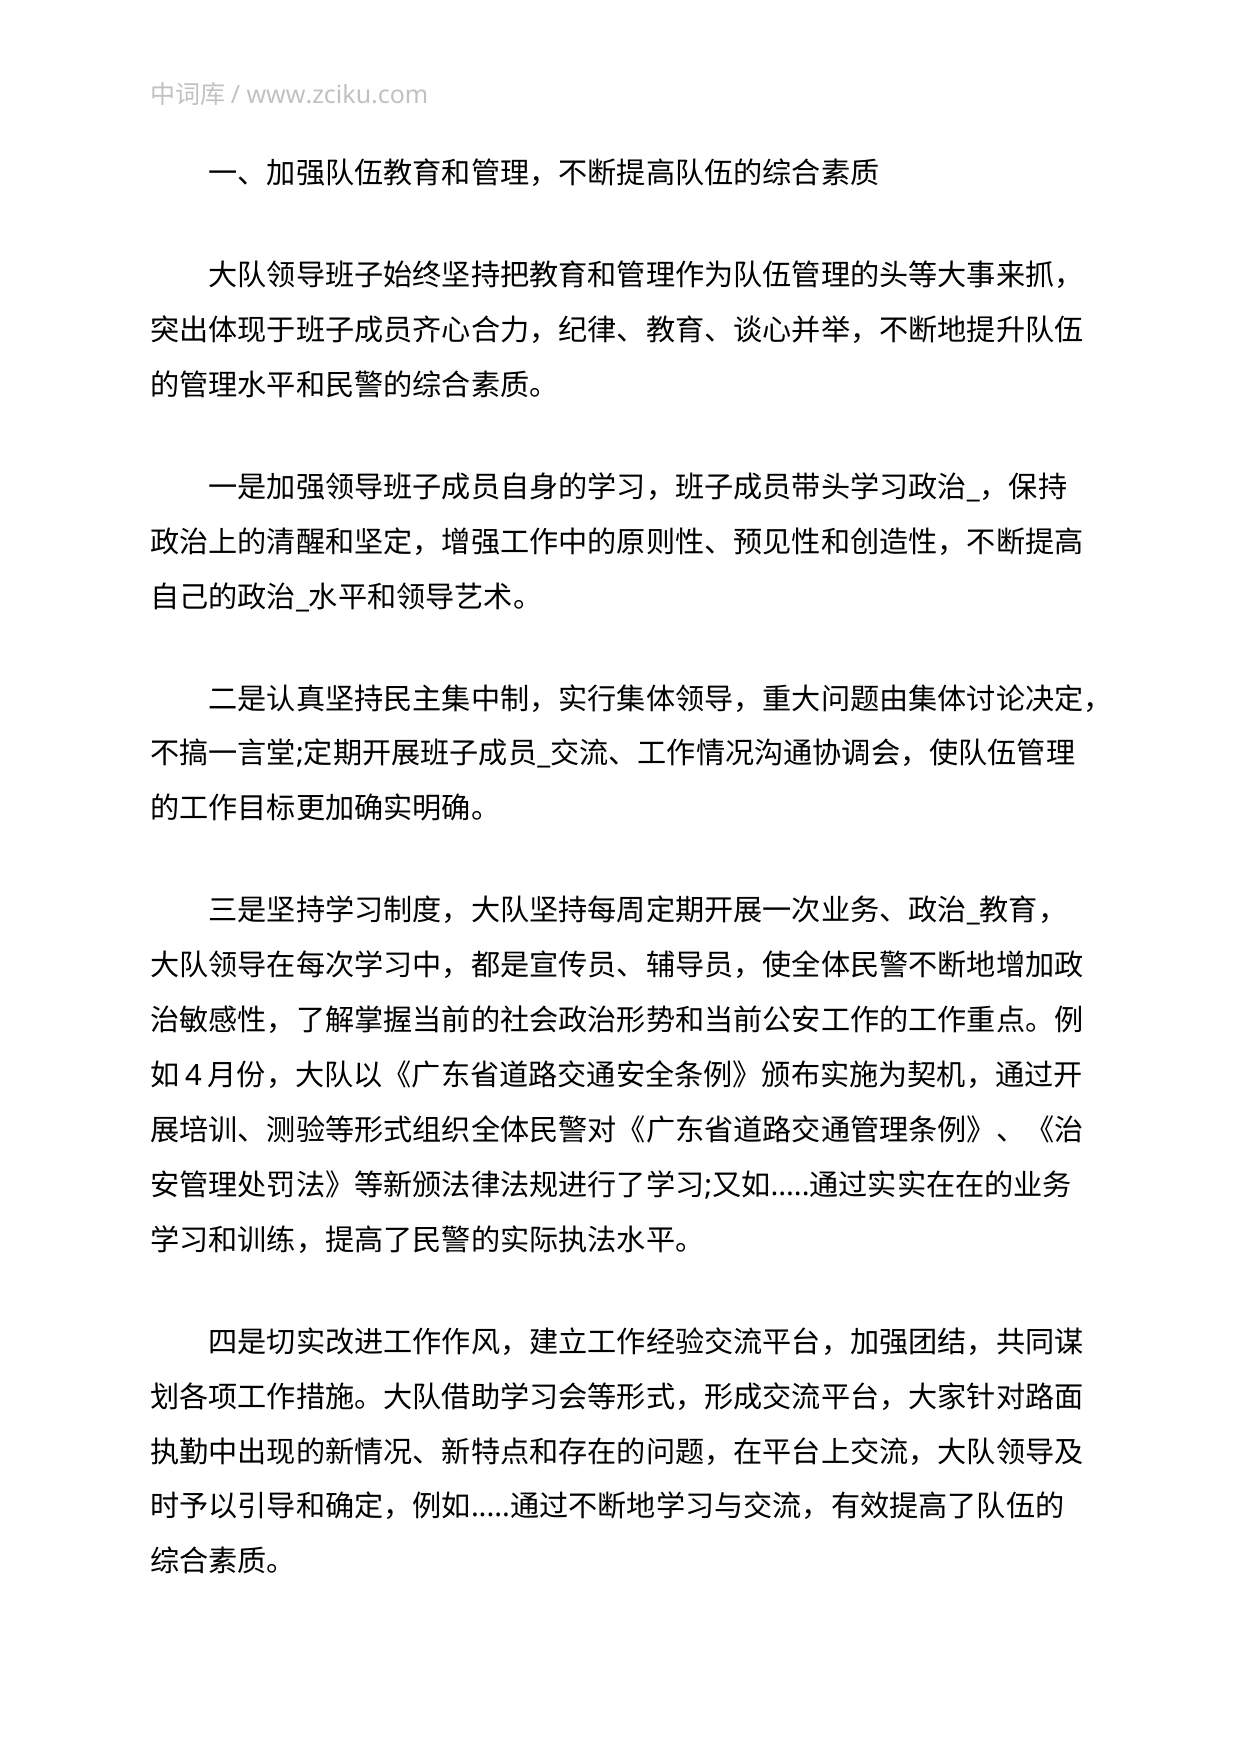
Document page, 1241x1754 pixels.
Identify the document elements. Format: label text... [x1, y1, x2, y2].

text 大队领导班子始终坚持把教育和管理作为队伍管理的头等大事来抓，突出体现于班子成员齐心合力，纪律、教育、谈心并举，不断地提升队伍的管理水平和民警的综合素质。 [150, 252, 1090, 404]
text 三是坚持学习制度，大队坚持每周定期开展一次业务、政治_教育，大队领导在每次学习中，都是宣传员、辅导员，使全体民警不断地增加政治敏感性，了解掌握当前的社会政治形势和当前公安工作的工作重点。例如4月份，大队以《广东省道路交通安全条例》颁布实施为契机，通过开展培训、测验等形式组织全体民警对《广东省道路交通管理条例》、《治安管理处罚法》等新颁法律法规进行了学习;又如.....通过实实在在的业务学习和训练，提高了民警的实际执法水平。 [150, 887, 1090, 1259]
text 四是切实改进工作作风，建立工作经验交流平台，加强团结，共同谋划各项工作措施。大队借助学习会等形式，形成交流平台，大家针对路面执勤中出现的新情况、新特点和存在的问题，在平台上交流，大队领导及时予以引导和确定，例如.....通过不断地学习与交流，有效提高了队伍的综合素质。 [150, 1318, 1090, 1580]
text 一、加强队伍教育和管理，不断提高队伍的综合素质 [150, 150, 1090, 192]
text 二是认真坚持民主集中制，实行集体领导，重大问题由集体讨论决定，不搞一言堂;定期开展班子成员_交流、工作情况沟通协调会，使队伍管理的工作目标更加确实明确。 [150, 675, 1090, 827]
text 一是加强领导班子成员自身的学习，班子成员带头学习政治_，保持政治上的清醒和坚定，增强工作中的原则性、预见性和创造性，不断提高自己的政治_水平和领导艺术。 [150, 463, 1090, 616]
